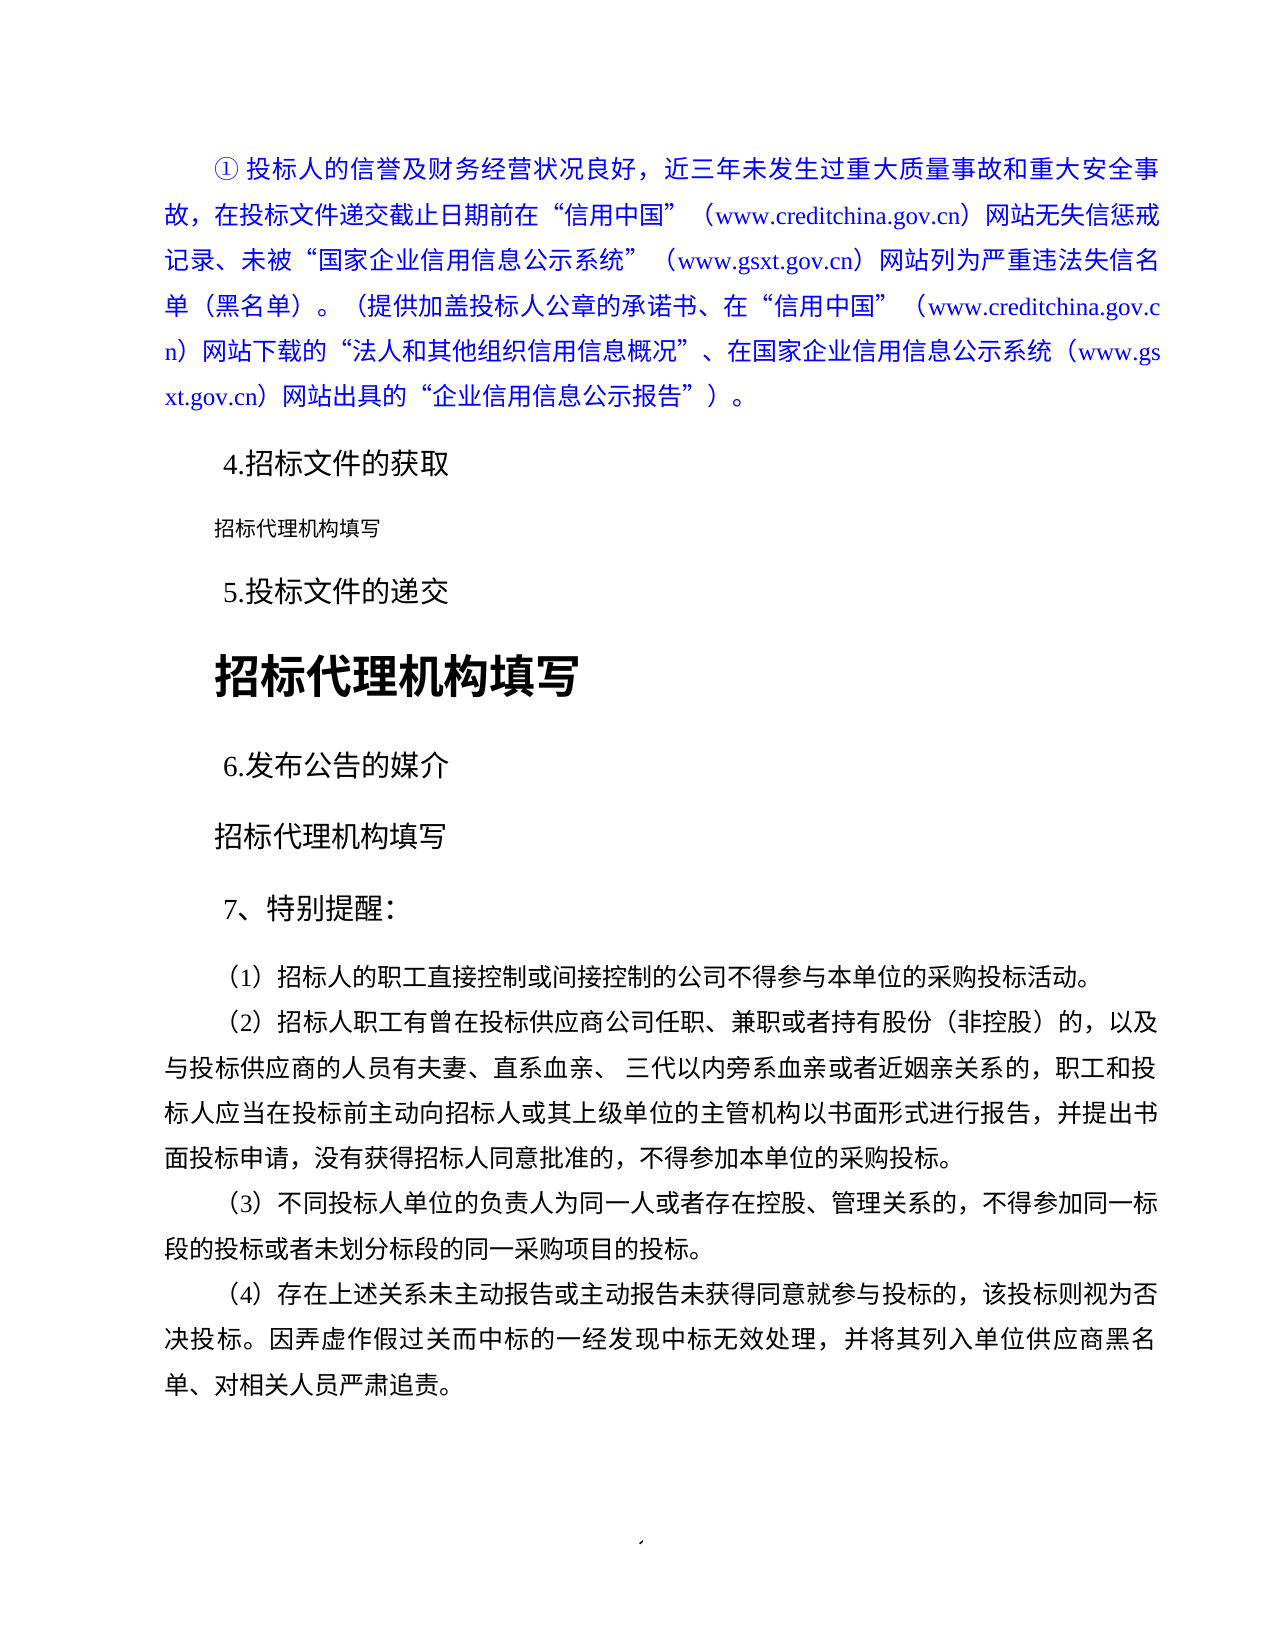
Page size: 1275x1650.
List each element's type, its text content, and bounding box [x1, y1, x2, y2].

text （3）不同投标人单位的负责人为同一人或者存在控股、管理关系的，不得参加同一标段的投标或者未划分标段的同一采购项目的投标。 [164, 1184, 1160, 1266]
text 5.投标文件的递交 [164, 569, 1160, 611]
text （2）招标人职工有曾在投标供应商公司任职、兼职或者持有股份（非控股）的，以及与投标供应商的人员有夫妻、直系血亲、 三代以内旁系血亲或者近姻亲关系的，职工和投标人应当在投标前主动向招标人或其上级单位的主管机构以书面形式进行报告，并提出书面投标申请，没有获得招标人同意批准的，不得参加本单位的采购投标。 [164, 1003, 1160, 1175]
text （1）招标人的职工直接控制或间接控制的公司不得参与本单位的采购投标活动。 [164, 957, 1160, 994]
text 7、特别提醒： [164, 886, 1160, 928]
text （4）存在上述关系未主动报告或主动报告未获得同意就参与投标的，该投标则视为否决投标。因弄虚作假过关而中标的一经发现中标无效处理，并将其列入单位供应商黑名单、对相关人员严肃追责。 [164, 1274, 1160, 1401]
text 6.发布公告的媒介 [164, 742, 1160, 785]
text 4.招标文件的获取 [164, 441, 1160, 483]
